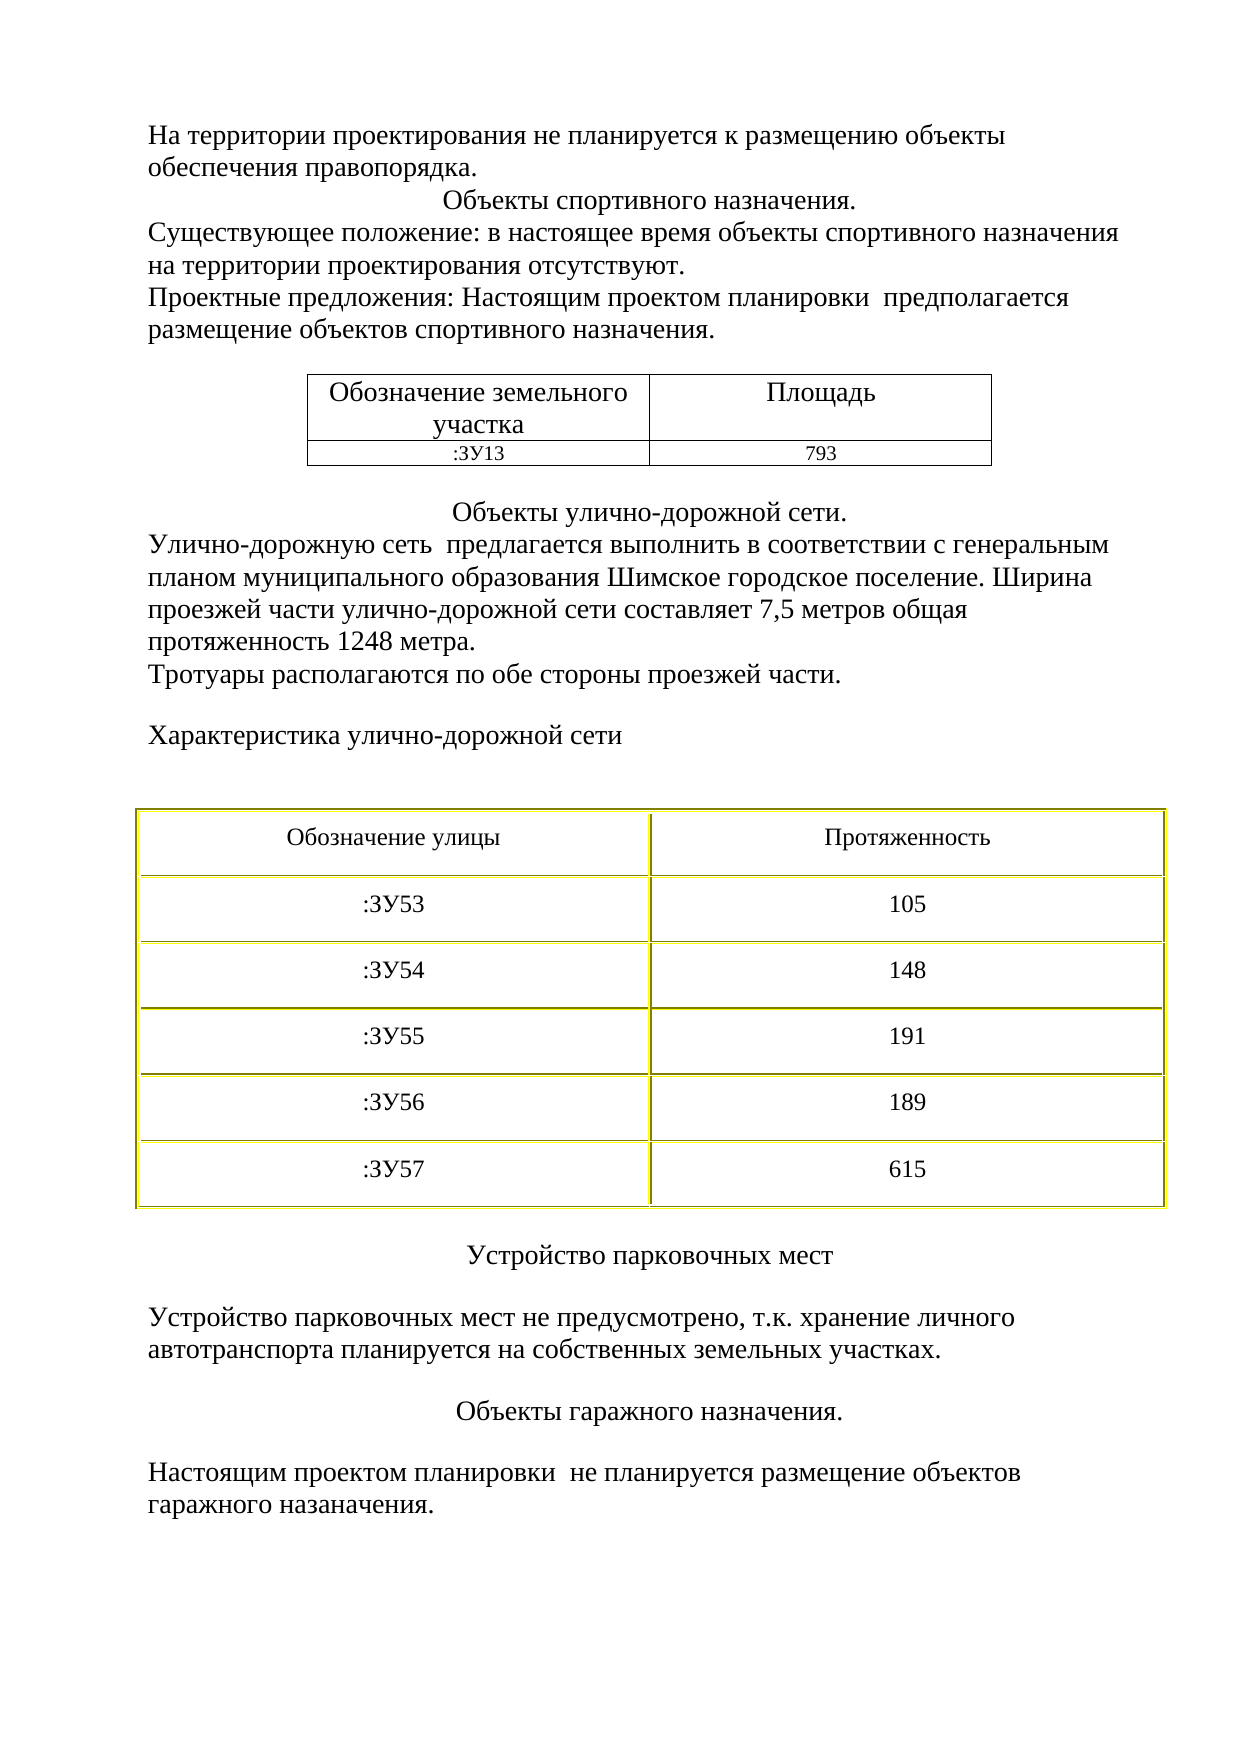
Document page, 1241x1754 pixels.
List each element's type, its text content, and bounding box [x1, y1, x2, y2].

table_header Обозначение земельного участка [308, 375, 649, 439]
text Проектные предложения: Настоящим проектом планировки предполагается размещение объектов спортивного назначения. [148, 280, 1152, 345]
text Тротуары располагаются по обе стороны проезжей части. [148, 657, 1152, 689]
table_cell :ЗУ53 [139, 875, 648, 941]
text Улично-дорожную сеть предлагается выполнить в соответствии с генеральным планом муниципального образования Шимское городское поселение. Ширина проезжей части улично-дорожной сети составляет 7,5 метров общая протяженность 1248 метра. [148, 527, 1152, 657]
table_cell :ЗУ56 [139, 1073, 648, 1139]
text Устройство парковочных мест не предусмотрено, т.к. хранение личного автотранспорта планируется на собственных земельных участках. [148, 1300, 1152, 1364]
table_cell :ЗУ13 [308, 441, 649, 464]
table_cell 793 [650, 441, 991, 464]
table_cell :ЗУ54 [137, 941, 650, 1007]
table_cell :ЗУ57 [139, 1140, 650, 1206]
text Устройство парковочных мест [148, 1238, 1152, 1271]
table_header Протяженность [650, 812, 1163, 874]
text Существующее положение: в настоящее время объекты спортивного назначения на территории проектирования отсутствуют. [148, 215, 1152, 280]
text На территории проектирования не планируется к размещению объекты обеспечения правопорядка. [148, 118, 1152, 183]
table_cell 189 [652, 1073, 1164, 1139]
table_header Обозначение улицы [139, 810, 650, 874]
table_cell :ЗУ55 [139, 1007, 648, 1073]
table_cell 615 [650, 1140, 1164, 1206]
table_cell 148 [650, 941, 1165, 1007]
text Настоящим проектом планировки не планируется размещение объектов гаражного назаначения. [148, 1455, 1152, 1520]
text Объекты спортивного назначения. [148, 183, 1152, 215]
table_header Площадь [650, 375, 991, 439]
table_cell 191 [652, 1007, 1163, 1073]
table_cell 105 [652, 875, 1164, 941]
text Объекты улично-дорожной сети. [148, 495, 1152, 527]
text Характеристика улично-дорожной сети [148, 718, 1152, 750]
text Объекты гаражного назначения. [148, 1394, 1152, 1426]
